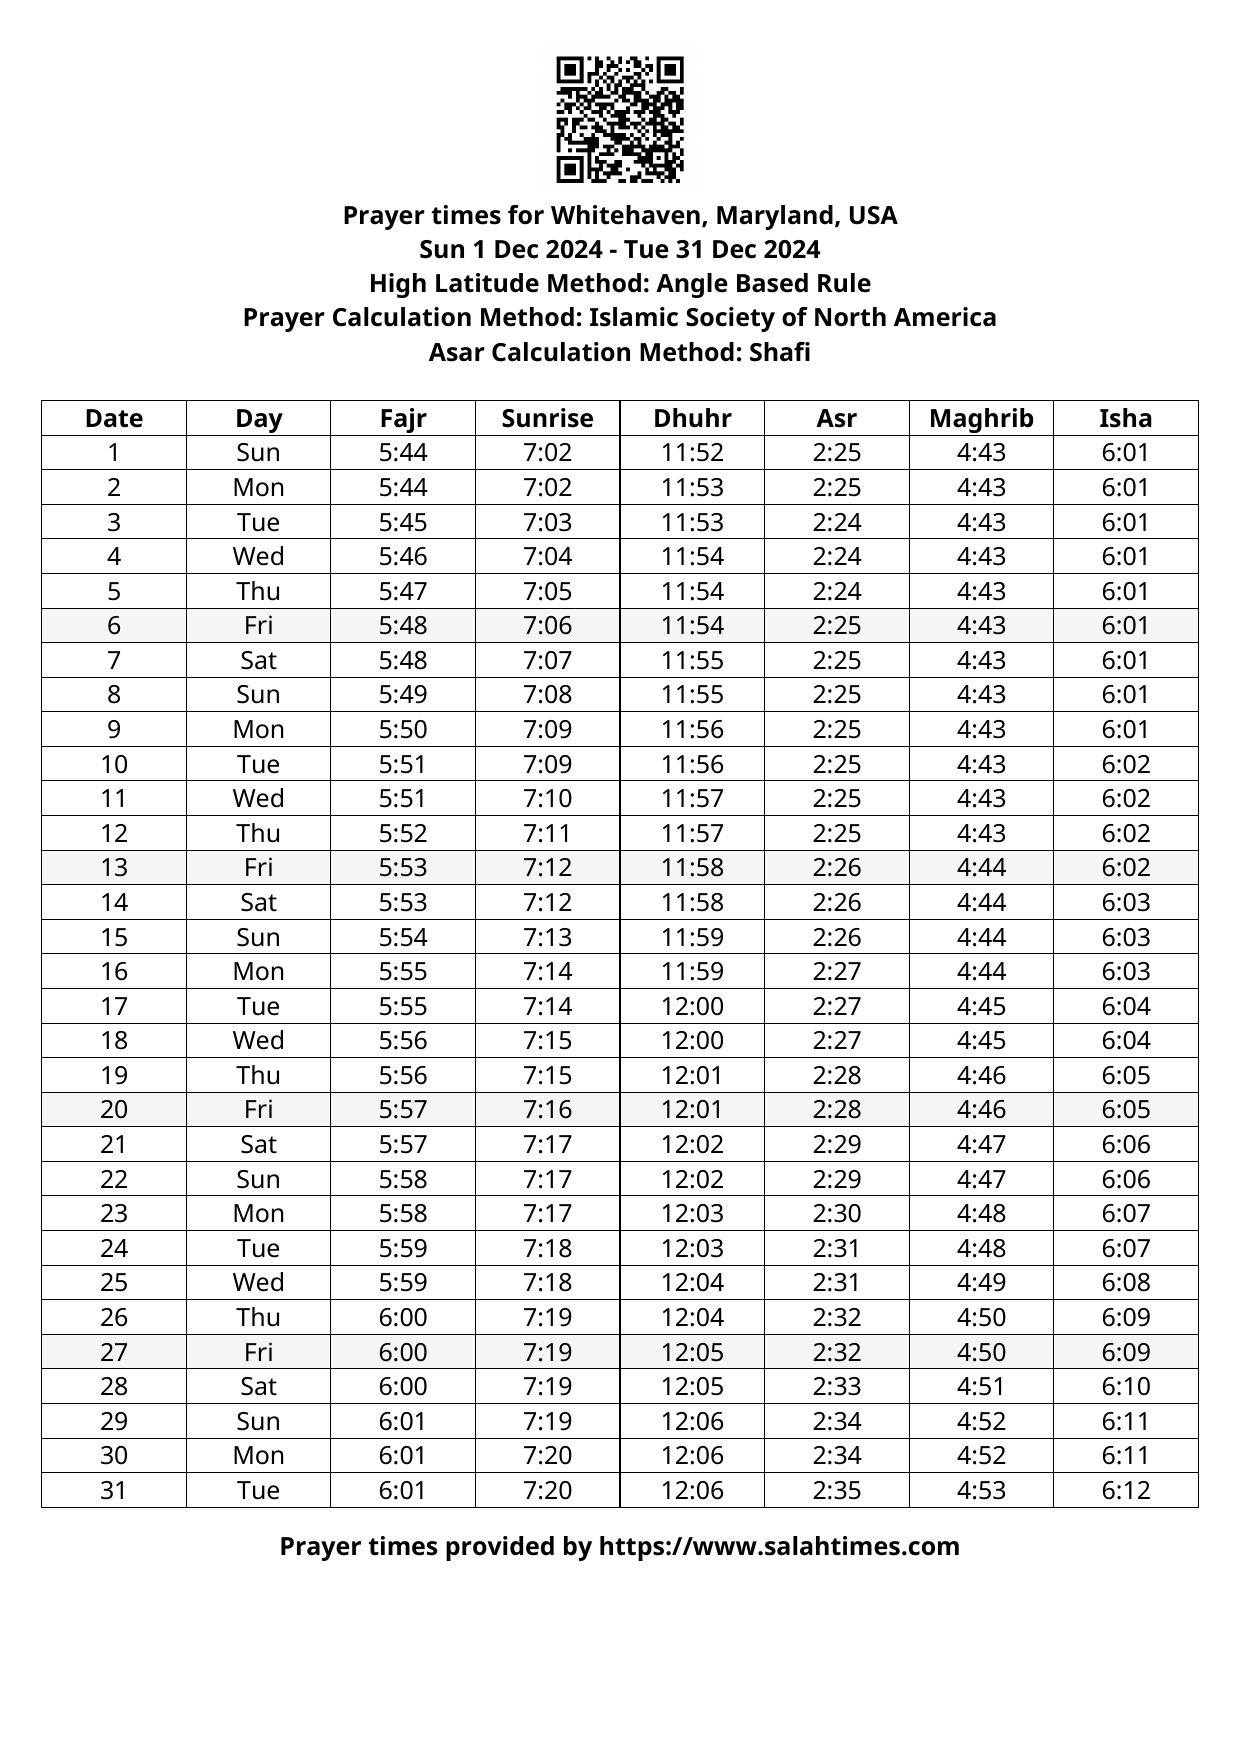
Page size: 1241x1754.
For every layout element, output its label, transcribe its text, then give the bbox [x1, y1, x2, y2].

table_cell 6:02 [1054, 781, 1198, 815]
table_cell 6:08 [1054, 1266, 1198, 1299]
table_cell 7:17 [476, 1127, 619, 1161]
table_header Fajr [331, 401, 475, 434]
table_cell 2:29 [765, 1162, 909, 1195]
table_cell 5:46 [331, 539, 475, 573]
table_cell 5:54 [331, 920, 475, 953]
table_cell 28 [42, 1369, 186, 1403]
table_cell 6:01 [1054, 712, 1198, 746]
table_cell 2:24 [765, 574, 909, 607]
table_cell 4:45 [910, 1024, 1053, 1057]
table_cell 8 [42, 678, 186, 711]
table_cell 6:02 [1054, 747, 1198, 780]
table_cell 7:18 [476, 1231, 619, 1264]
table_cell 4:44 [910, 851, 1053, 884]
table_cell 4:43 [910, 539, 1053, 573]
text Prayer times provided by https://www.salahtimes.com [42, 1528, 1198, 1563]
table_cell 5:47 [331, 574, 475, 607]
table_cell 6:01 [331, 1473, 475, 1507]
table_cell 6:01 [1054, 609, 1198, 642]
table_cell 6:03 [1054, 920, 1198, 953]
table_cell 4:47 [910, 1162, 1053, 1195]
table_cell 2:26 [765, 851, 909, 884]
table_cell 5:57 [331, 1127, 475, 1161]
table_cell 4:52 [910, 1439, 1053, 1472]
table_cell 2:25 [765, 609, 909, 642]
table_cell Sat [187, 643, 330, 677]
table_cell 11:52 [621, 436, 764, 469]
table_cell 27 [42, 1335, 186, 1368]
table_cell 2:27 [765, 954, 909, 988]
table_cell 6:09 [1054, 1335, 1198, 1368]
table_cell Tue [187, 505, 330, 538]
table_cell 6:09 [1054, 1300, 1198, 1334]
table_cell 22 [42, 1162, 186, 1195]
table_cell 11:53 [621, 470, 764, 504]
table_cell Fri [187, 1335, 330, 1368]
table_cell 18 [42, 1024, 186, 1057]
table_cell Tue [187, 989, 330, 1022]
table_cell Sun [187, 436, 330, 469]
table_cell Thu [187, 1058, 330, 1092]
table_cell 6:11 [1054, 1439, 1198, 1472]
table_cell 2:25 [765, 643, 909, 677]
table_cell 11:54 [621, 539, 764, 573]
table_cell 12:04 [621, 1266, 764, 1299]
table_cell 6:00 [331, 1300, 475, 1334]
table_cell 6:06 [1054, 1127, 1198, 1161]
table_header Day [187, 401, 330, 434]
table_cell 13 [42, 851, 186, 884]
table_cell Fri [187, 851, 330, 884]
table_cell 4:43 [910, 574, 1053, 607]
table_cell 6:01 [1054, 678, 1198, 711]
table_cell 4:43 [910, 436, 1053, 469]
table_cell 7:15 [476, 1058, 619, 1092]
table_cell 7:10 [476, 781, 619, 815]
table_cell 7:17 [476, 1196, 619, 1230]
table_cell 6:04 [1054, 989, 1198, 1022]
table_cell 2:27 [765, 989, 909, 1022]
table_cell 17 [42, 989, 186, 1022]
table_cell 4:48 [910, 1196, 1053, 1230]
table_cell 2:32 [765, 1335, 909, 1368]
table_cell 4:45 [910, 989, 1053, 1022]
table_cell 4:43 [910, 678, 1053, 711]
table_cell 7:19 [476, 1335, 619, 1368]
table_header Asr [765, 401, 909, 434]
table_cell 7:04 [476, 539, 619, 573]
table_cell 6:05 [1054, 1058, 1198, 1092]
table_cell 4:44 [910, 954, 1053, 988]
table_cell 6:01 [1054, 574, 1198, 607]
table_cell 7:12 [476, 885, 619, 919]
text Asar Calculation Method: Shafi [42, 334, 1198, 368]
table_cell 11:55 [621, 678, 764, 711]
table_cell Sun [187, 1404, 330, 1437]
table_cell 5 [42, 574, 186, 607]
table_cell Thu [187, 574, 330, 607]
table_cell 6:02 [1054, 851, 1198, 884]
table_cell 4:43 [910, 781, 1053, 815]
table_cell 7:17 [476, 1162, 619, 1195]
table_cell Sat [187, 885, 330, 919]
table_header Isha [1054, 401, 1198, 434]
table_cell 6:01 [331, 1404, 475, 1437]
table_cell Wed [187, 781, 330, 815]
table_cell 7:08 [476, 678, 619, 711]
table_cell 7:14 [476, 989, 619, 1022]
table_cell 4:46 [910, 1058, 1053, 1092]
table_cell 12:06 [621, 1473, 764, 1507]
table_cell 5:53 [331, 885, 475, 919]
table_cell 12:01 [621, 1093, 764, 1126]
table_cell 7:02 [476, 470, 619, 504]
table_cell Mon [187, 470, 330, 504]
table_cell 12:03 [621, 1231, 764, 1264]
table_cell 4:43 [910, 747, 1053, 780]
table_cell 6:04 [1054, 1024, 1198, 1057]
table_cell 2:26 [765, 885, 909, 919]
table_cell 5:51 [331, 747, 475, 780]
table_header Dhuhr [621, 401, 764, 434]
table_cell 4:48 [910, 1231, 1053, 1264]
table_cell 26 [42, 1300, 186, 1334]
table_cell 4:47 [910, 1127, 1053, 1161]
table_cell 6 [42, 609, 186, 642]
table_cell 5:50 [331, 712, 475, 746]
table_cell 12:05 [621, 1335, 764, 1368]
table_cell 7:05 [476, 574, 619, 607]
table_cell 5:59 [331, 1266, 475, 1299]
table_cell 4:43 [910, 712, 1053, 746]
table_cell Mon [187, 954, 330, 988]
table_cell 11:53 [621, 505, 764, 538]
table_cell 2:25 [765, 678, 909, 711]
table_cell 11:55 [621, 643, 764, 677]
table_cell Tue [187, 1231, 330, 1264]
table_cell Tue [187, 747, 330, 780]
table_cell Mon [187, 712, 330, 746]
table_cell Mon [187, 1196, 330, 1230]
table_cell 5:58 [331, 1196, 475, 1230]
table_cell 11:54 [621, 609, 764, 642]
table_cell 2:25 [765, 816, 909, 849]
table_cell 11:59 [621, 954, 764, 988]
table_cell 4:49 [910, 1266, 1053, 1299]
table_cell 5:45 [331, 505, 475, 538]
table_cell Sun [187, 920, 330, 953]
table_cell 11:57 [621, 781, 764, 815]
table_cell 5:48 [331, 609, 475, 642]
table_cell 7:15 [476, 1024, 619, 1057]
table_cell 6:11 [1054, 1404, 1198, 1437]
table_cell 11:54 [621, 574, 764, 607]
table_cell 6:01 [1054, 436, 1198, 469]
table_cell Fri [187, 609, 330, 642]
table_cell 15 [42, 920, 186, 953]
table_cell 5:49 [331, 678, 475, 711]
table_cell 7:09 [476, 712, 619, 746]
table_cell Fri [187, 1093, 330, 1126]
table_cell 6:01 [1054, 470, 1198, 504]
table_cell 20 [42, 1093, 186, 1126]
table_cell 7:19 [476, 1300, 619, 1334]
table_cell 6:01 [1054, 505, 1198, 538]
table_cell Wed [187, 539, 330, 573]
table_cell 11:56 [621, 747, 764, 780]
table_cell 7 [42, 643, 186, 677]
table_cell 6:12 [1054, 1473, 1198, 1507]
table_cell 2:34 [765, 1439, 909, 1472]
table_cell 12:04 [621, 1300, 764, 1334]
table_cell 4:44 [910, 885, 1053, 919]
table_cell 7:19 [476, 1369, 619, 1403]
table_cell 12:00 [621, 1024, 764, 1057]
table_cell 5:44 [331, 436, 475, 469]
table_cell 2:24 [765, 505, 909, 538]
table_cell 3 [42, 505, 186, 538]
table_cell 6:07 [1054, 1196, 1198, 1230]
table_cell Thu [187, 816, 330, 849]
table_cell 7:07 [476, 643, 619, 677]
table_cell 25 [42, 1266, 186, 1299]
table_cell 7:06 [476, 609, 619, 642]
table_cell 5:56 [331, 1024, 475, 1057]
table_cell 12:06 [621, 1439, 764, 1472]
table_cell 12:05 [621, 1369, 764, 1403]
table_cell 12 [42, 816, 186, 849]
table_cell 2:33 [765, 1369, 909, 1403]
text Prayer Calculation Method: Islamic Society of North America [42, 300, 1198, 334]
table_cell 5:53 [331, 851, 475, 884]
table_cell Wed [187, 1266, 330, 1299]
table_cell 4:43 [910, 643, 1053, 677]
text High Latitude Method: Angle Based Rule [42, 266, 1198, 300]
table_cell 6:06 [1054, 1162, 1198, 1195]
table_cell Sun [187, 1162, 330, 1195]
table_cell 6:03 [1054, 954, 1198, 988]
text Sun 1 Dec 2024 - Tue 31 Dec 2024 [42, 232, 1198, 266]
table_cell 9 [42, 712, 186, 746]
table_cell 11:58 [621, 885, 764, 919]
table_cell 2:31 [765, 1266, 909, 1299]
table_cell 7:14 [476, 954, 619, 988]
table_cell 12:01 [621, 1058, 764, 1092]
table_cell 23 [42, 1196, 186, 1230]
table_cell 2:26 [765, 920, 909, 953]
table_cell 4:50 [910, 1335, 1053, 1368]
table_cell 7:18 [476, 1266, 619, 1299]
table_cell 5:59 [331, 1231, 475, 1264]
table_cell 16 [42, 954, 186, 988]
table_cell 7:19 [476, 1404, 619, 1437]
table_cell 4:51 [910, 1369, 1053, 1403]
text Prayer times for Whitehaven, Maryland, USA [42, 198, 1198, 232]
table_header Maghrib [910, 401, 1053, 434]
table_cell 2:25 [765, 470, 909, 504]
table_cell 12:06 [621, 1404, 764, 1437]
table_cell Mon [187, 1439, 330, 1472]
table_cell Sun [187, 678, 330, 711]
table_cell Thu [187, 1300, 330, 1334]
table_cell 11:58 [621, 851, 764, 884]
table_cell 7:02 [476, 436, 619, 469]
table_cell 11:59 [621, 920, 764, 953]
table_cell 5:44 [331, 470, 475, 504]
table_cell 1 [42, 436, 186, 469]
table_cell 6:07 [1054, 1231, 1198, 1264]
table_cell 7:11 [476, 816, 619, 849]
table_cell 14 [42, 885, 186, 919]
table_header Sunrise [476, 401, 619, 434]
table_cell 5:52 [331, 816, 475, 849]
table_cell 4:53 [910, 1473, 1053, 1507]
table_cell 5:48 [331, 643, 475, 677]
table_cell 5:51 [331, 781, 475, 815]
table_cell 11:56 [621, 712, 764, 746]
table_cell 11 [42, 781, 186, 815]
table_cell 5:56 [331, 1058, 475, 1092]
table_cell 4:43 [910, 816, 1053, 849]
table_cell 6:00 [331, 1335, 475, 1368]
table_cell 29 [42, 1404, 186, 1437]
table_cell 6:02 [1054, 816, 1198, 849]
table_cell 6:01 [331, 1439, 475, 1472]
table_cell 2:28 [765, 1058, 909, 1092]
table_cell 5:58 [331, 1162, 475, 1195]
table_cell 6:01 [1054, 539, 1198, 573]
table_cell 7:20 [476, 1439, 619, 1472]
table_cell 4:52 [910, 1404, 1053, 1437]
table_cell 2:28 [765, 1093, 909, 1126]
table_cell 7:13 [476, 920, 619, 953]
table_cell 4:43 [910, 609, 1053, 642]
table_cell 12:02 [621, 1162, 764, 1195]
picture [542, 41, 699, 198]
table_cell Tue [187, 1473, 330, 1507]
table_cell 2:35 [765, 1473, 909, 1507]
table_cell 7:09 [476, 747, 619, 780]
table_cell 2:32 [765, 1300, 909, 1334]
table_cell 2:27 [765, 1024, 909, 1057]
table_cell 6:03 [1054, 885, 1198, 919]
table_cell 5:55 [331, 989, 475, 1022]
table_cell 2:31 [765, 1231, 909, 1264]
table_cell 2:34 [765, 1404, 909, 1437]
table_cell 2:30 [765, 1196, 909, 1230]
table_cell 19 [42, 1058, 186, 1092]
table_cell 4:50 [910, 1300, 1053, 1334]
table_cell Wed [187, 1024, 330, 1057]
table_cell 6:10 [1054, 1369, 1198, 1403]
table_cell 6:01 [1054, 643, 1198, 677]
table_cell 4:43 [910, 505, 1053, 538]
table_cell Sat [187, 1369, 330, 1403]
table_cell 7:03 [476, 505, 619, 538]
table_cell 2:25 [765, 436, 909, 469]
table_cell 6:00 [331, 1369, 475, 1403]
table_cell 7:16 [476, 1093, 619, 1126]
table_cell 4:44 [910, 920, 1053, 953]
table_cell 31 [42, 1473, 186, 1507]
table_cell 21 [42, 1127, 186, 1161]
table_cell 11:57 [621, 816, 764, 849]
table_cell 2:25 [765, 747, 909, 780]
table_cell 4:46 [910, 1093, 1053, 1126]
table_cell 4 [42, 539, 186, 573]
table_cell 2:29 [765, 1127, 909, 1161]
table_cell 2:25 [765, 781, 909, 815]
table_cell 12:02 [621, 1127, 764, 1161]
table_cell 4:43 [910, 470, 1053, 504]
table_cell 7:12 [476, 851, 619, 884]
table_cell 12:00 [621, 989, 764, 1022]
table_cell 5:57 [331, 1093, 475, 1126]
table_cell 6:05 [1054, 1093, 1198, 1126]
table_cell 2 [42, 470, 186, 504]
table_cell 30 [42, 1439, 186, 1472]
table_cell Sat [187, 1127, 330, 1161]
table_cell 2:25 [765, 712, 909, 746]
table_cell 10 [42, 747, 186, 780]
table_cell 24 [42, 1231, 186, 1264]
table_cell 5:55 [331, 954, 475, 988]
table_cell 2:24 [765, 539, 909, 573]
table_cell 7:20 [476, 1473, 619, 1507]
table_header Date [42, 401, 186, 434]
table_cell 12:03 [621, 1196, 764, 1230]
